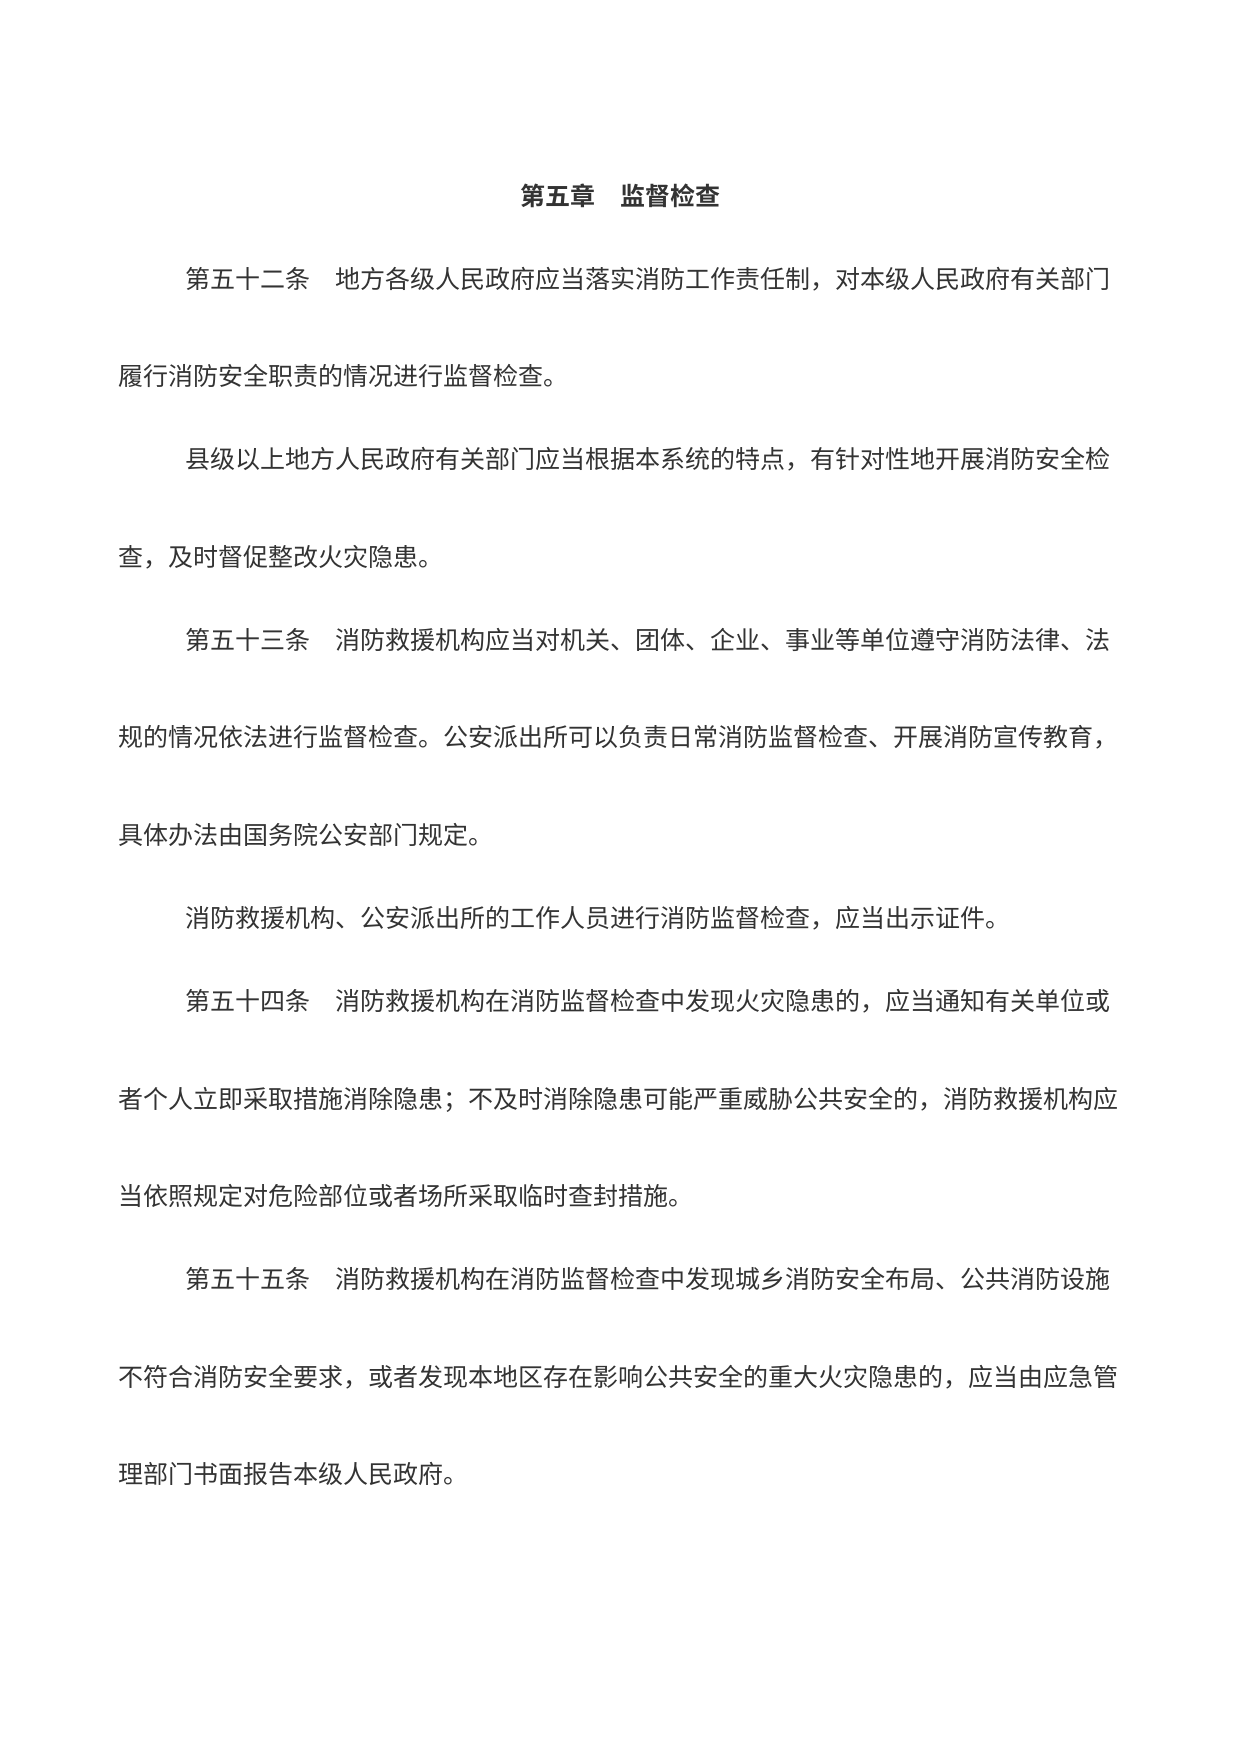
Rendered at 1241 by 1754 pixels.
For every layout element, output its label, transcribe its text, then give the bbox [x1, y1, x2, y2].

text 第五十四条 消防救援机构在消防监督检查中发现火灾隐患的，应当通知有关单位或者个人立即采取措施消除隐患；不及时消除隐患可能严重威胁公共安全的，消防救援机构应当依照规定对危险部位或者场所采取临时查封措施。 [118, 967, 1122, 1227]
text 第五十三条 消防救援机构应当对机关、团体、企业、事业等单位遵守消防法律、法规的情况依法进行监督检查。公安派出所可以负责日常消防监督检查、开展消防宣传教育，具体办法由国务院公安部门规定。 [118, 606, 1122, 866]
text 第五十五条 消防救援机构在消防监督检查中发现城乡消防安全布局、公共消防设施不符合消防安全要求，或者发现本地区存在影响公共安全的重大火灾隐患的，应当由应急管理部门书面报告本级人民政府。 [118, 1245, 1122, 1505]
text 县级以上地方人民政府有关部门应当根据本系统的特点，有针对性地开展消防安全检查，及时督促整改火灾隐患。 [118, 425, 1122, 588]
text 消防救援机构、公安派出所的工作人员进行消防监督检查，应当出示证件。 [118, 884, 1122, 949]
text 第五章 监督检查 [118, 162, 1122, 227]
text 第五十二条 地方各级人民政府应当落实消防工作责任制，对本级人民政府有关部门履行消防安全职责的情况进行监督检查。 [118, 245, 1122, 407]
